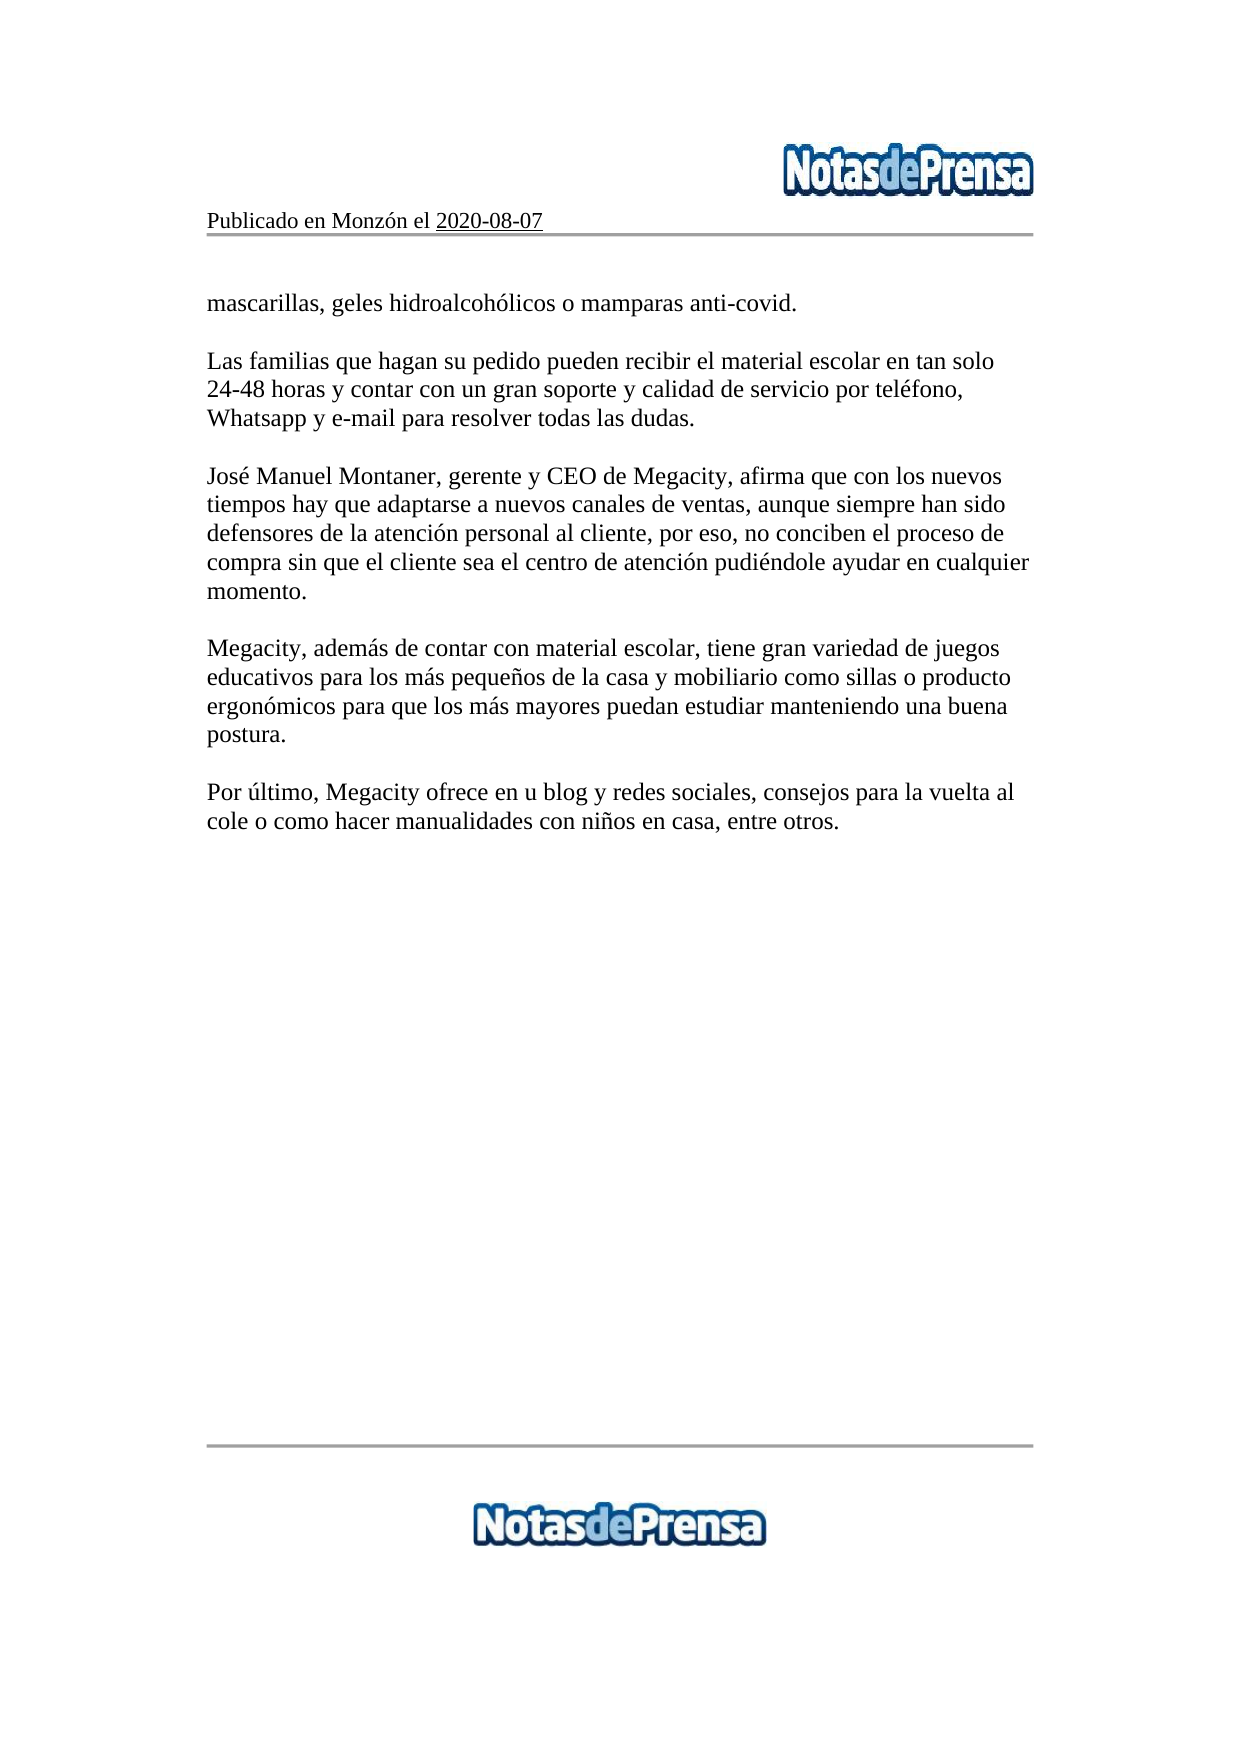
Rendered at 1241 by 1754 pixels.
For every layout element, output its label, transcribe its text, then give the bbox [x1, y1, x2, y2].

picture [783, 142, 1034, 199]
picture [473, 1501, 767, 1548]
